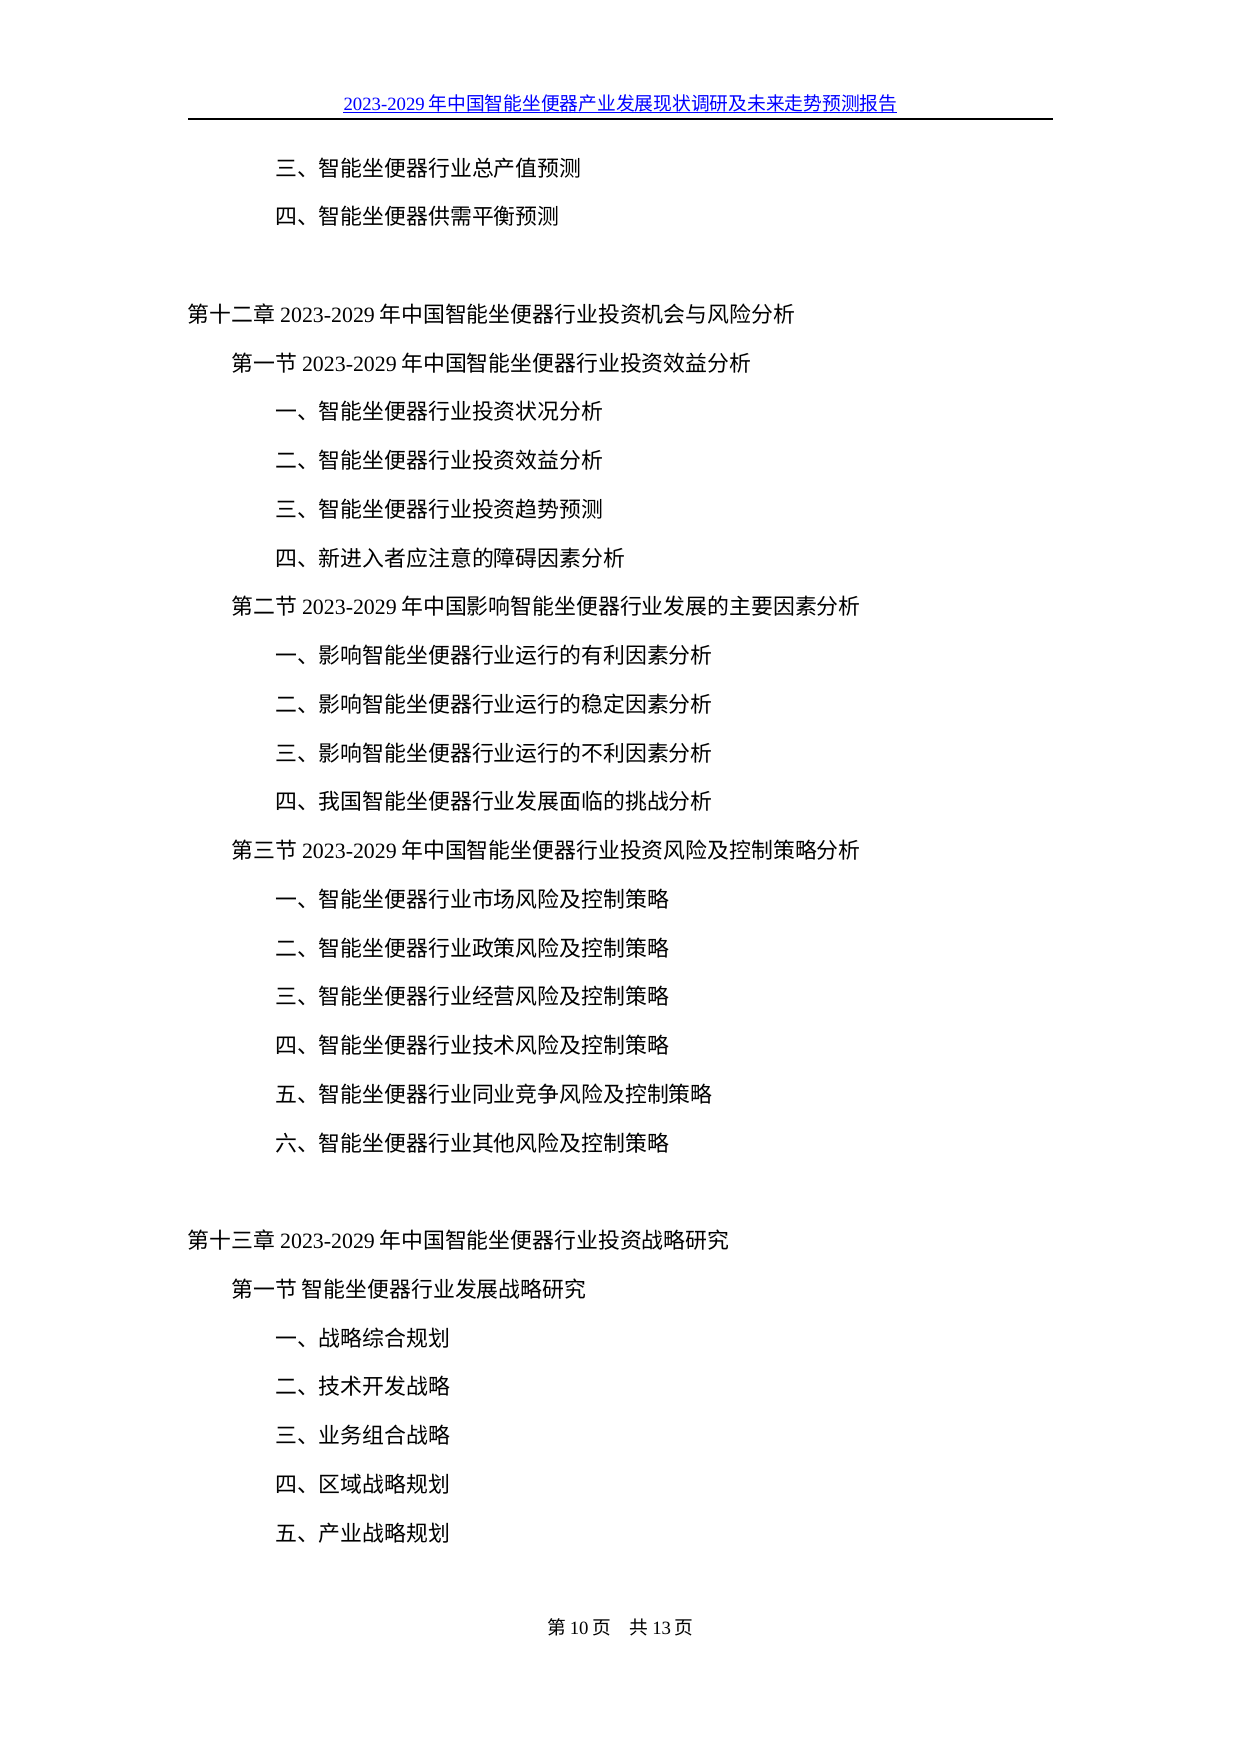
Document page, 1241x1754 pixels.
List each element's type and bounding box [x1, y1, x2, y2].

text [187, 150, 1053, 1548]
